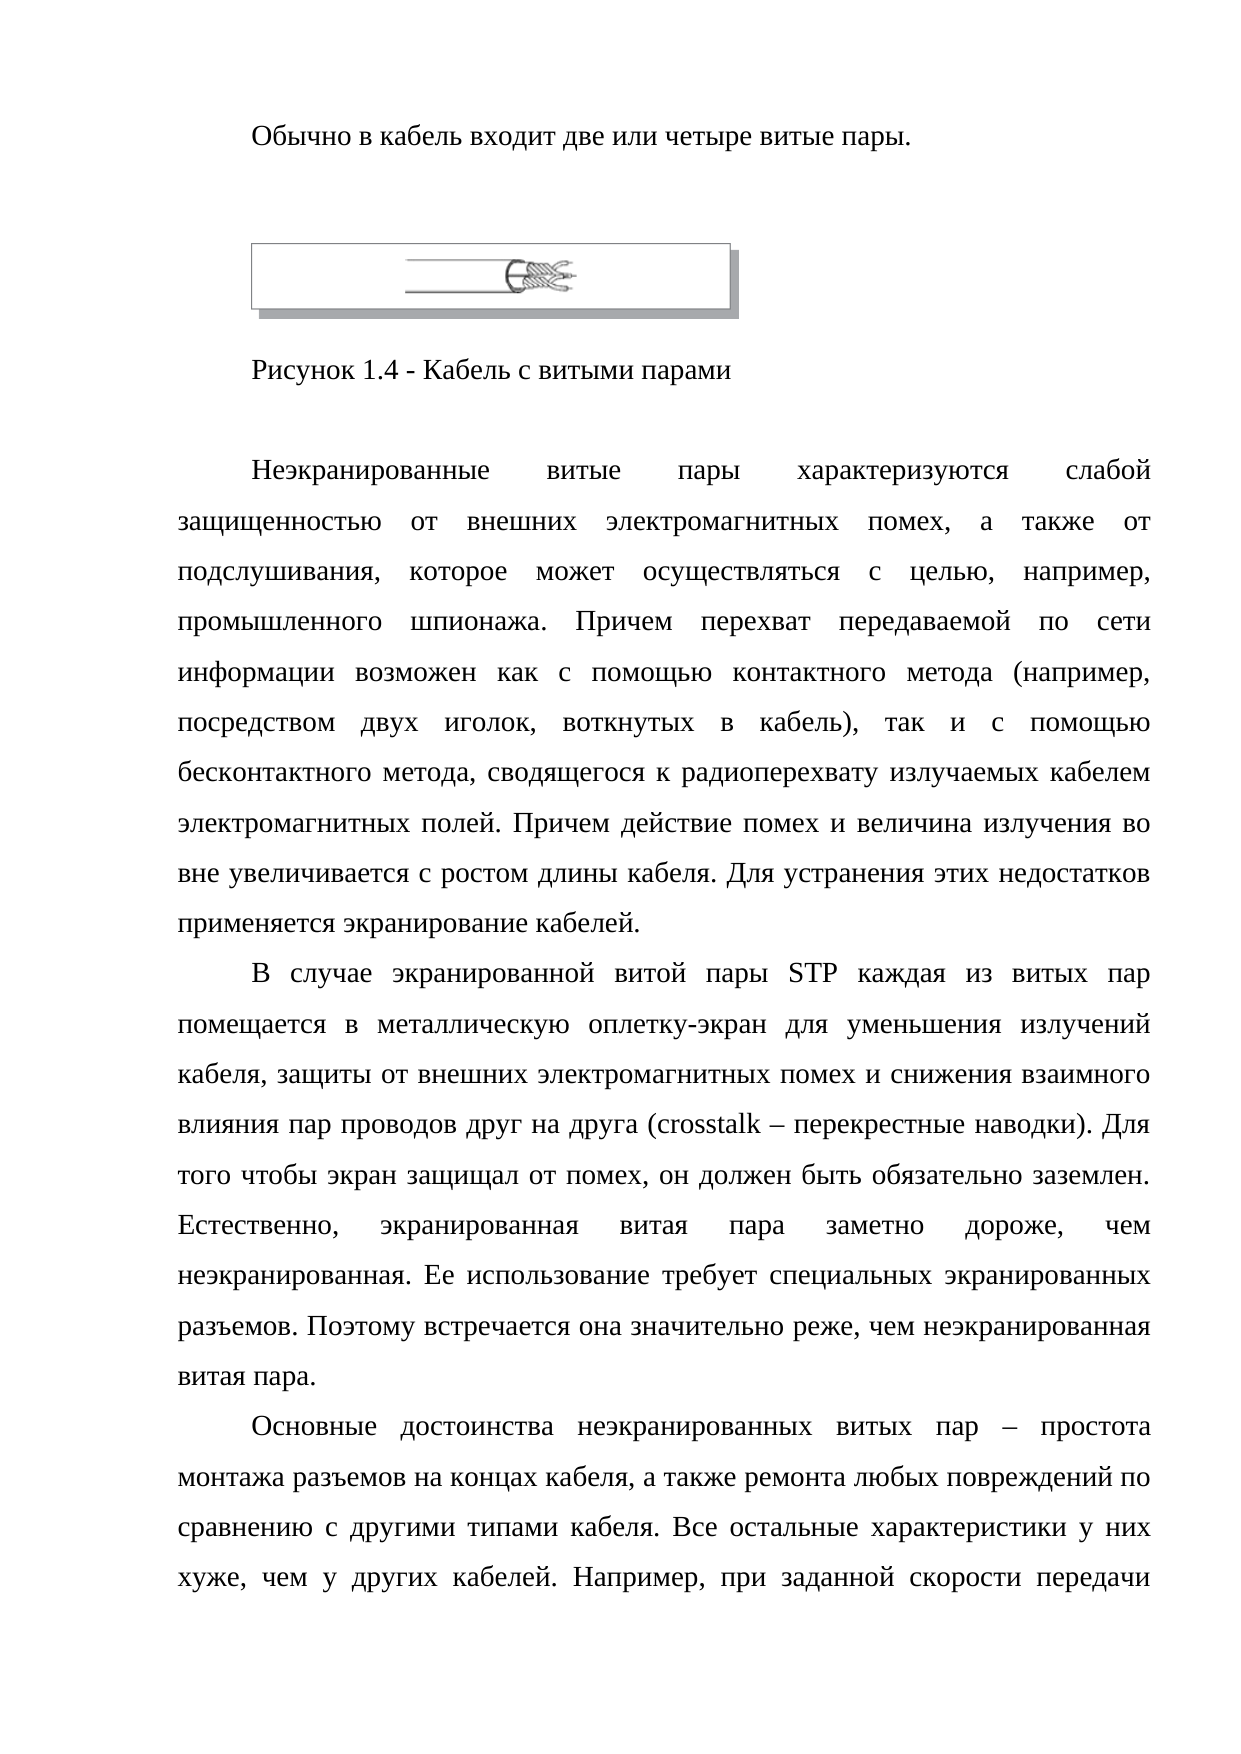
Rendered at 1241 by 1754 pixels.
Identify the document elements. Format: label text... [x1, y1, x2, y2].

text Неэкранированные витые пары характеризуются слабой защищенностью от внешних электромагнитных помех, а также от подслушивания, которое может осуществляться с целью, например, промышленного шпионажа. Причем перехват передаваемой по сети информации возможен как с помощью контактного метода (например, посредством двух иголок, воткнутых в кабель), так и с помощью бесконтактного метода, сводящегося к радиоперехвату излучаемых кабелем электромагнитных полей. Причем действие помех и величина излучения во вне увеличивается с ростом длины кабеля. Для устранения этих недостатков применяется экранирование кабелей. [177, 452, 1152, 939]
text Обычно в кабель входит две или четыре витые пары. [177, 118, 1152, 152]
text В случае экранированной витой пары STP каждая из витых пар помещается в металлическую оплетку-экран для уменьшения излучений кабеля, защиты от внешних электромагнитных помех и снижения взаимного влияния пар проводов друг на друга (crosstalk – перекрестные наводки). Для того чтобы экран защищал от помех, он должен быть обязательно заземлен. Естественно, экранированная витая пара заметно дороже, чем неэкранированная. Ее использование требует специальных экранированных разъемов. Поэтому встречается она значительно реже, чем неэкранированная витая пара. [177, 956, 1152, 1392]
text Рисунок 1.4 - Кабель с витыми парами [177, 219, 1152, 385]
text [177, 1408, 1152, 1593]
picture [251, 243, 739, 319]
